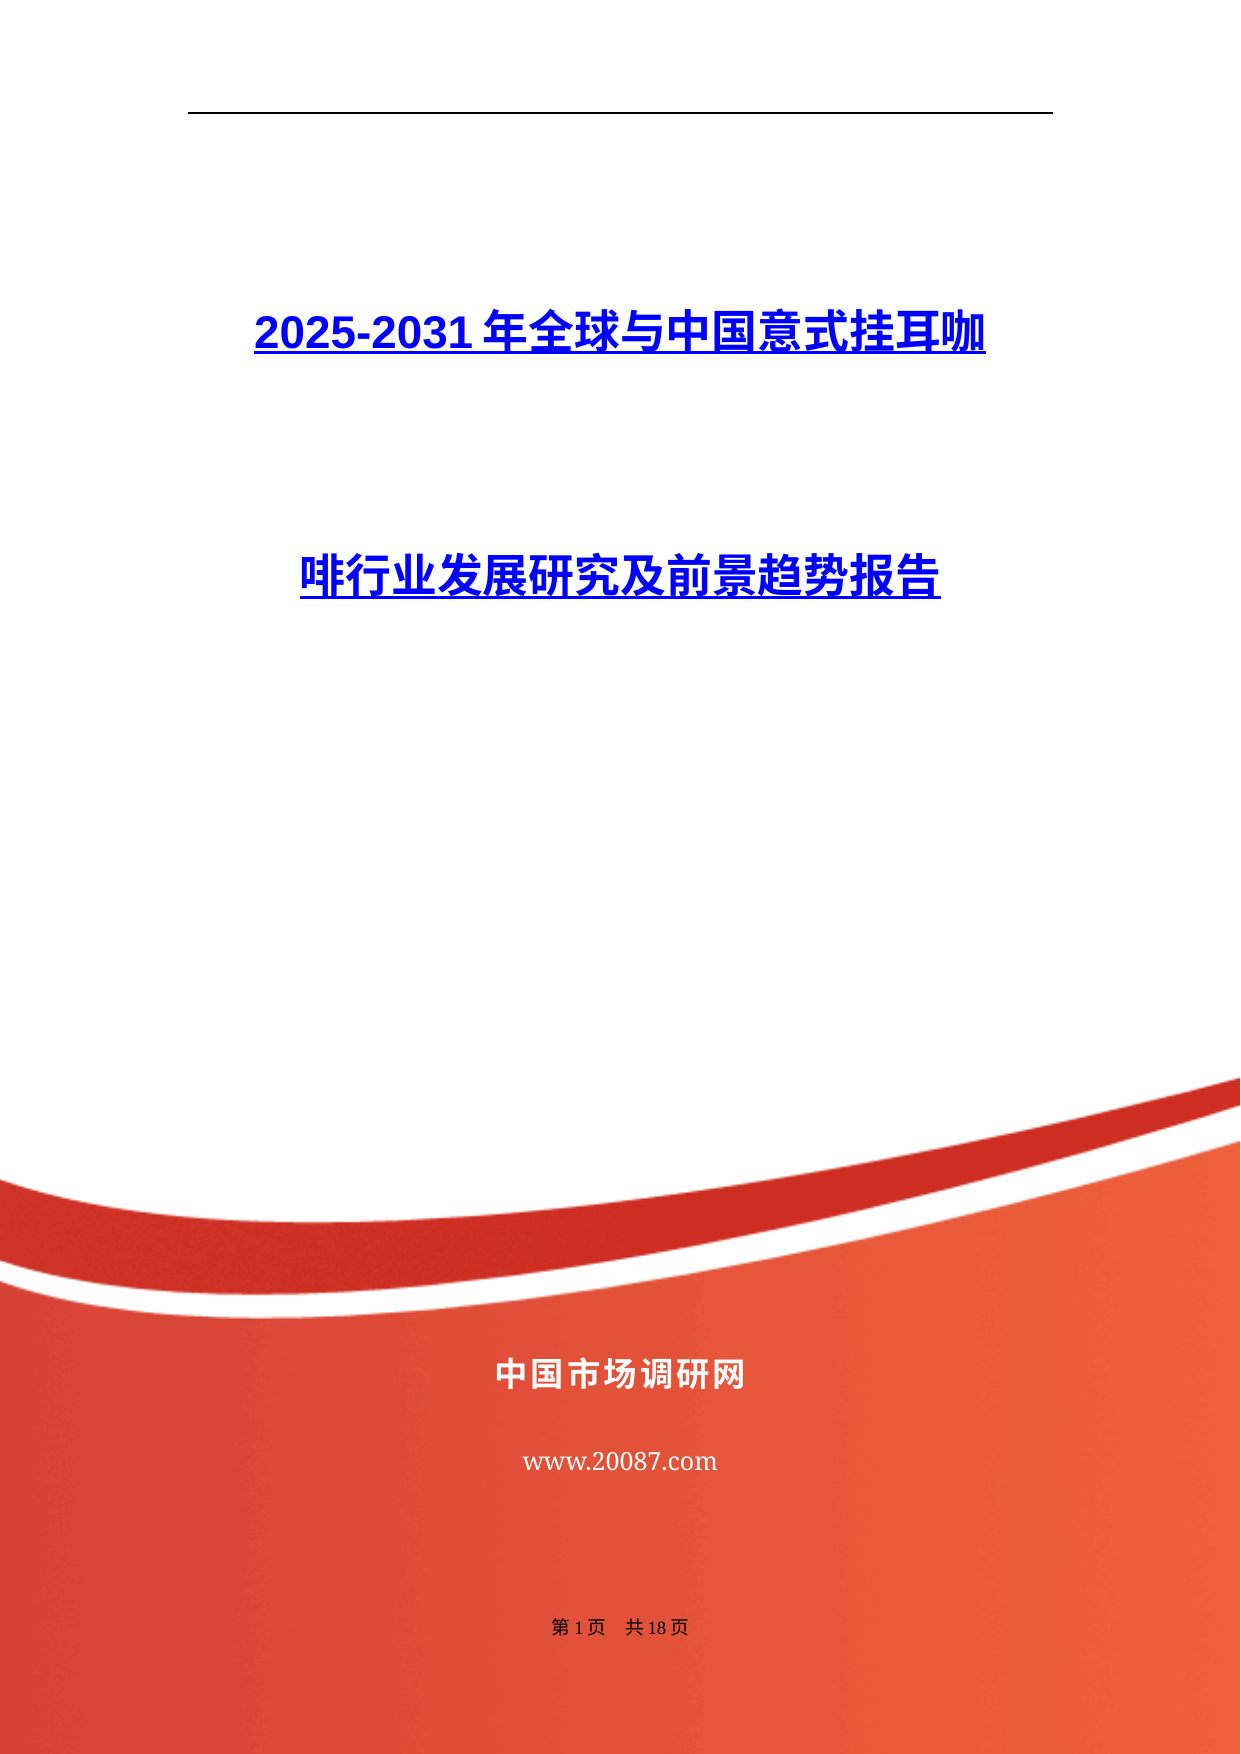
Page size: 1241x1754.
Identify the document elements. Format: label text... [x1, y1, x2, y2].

text www.20087.com [187, 1428, 1053, 1493]
picture [0, 1006, 1241, 1754]
subtitle 中国市场调研网 [187, 1339, 1053, 1404]
table_header 2025-2031年全球与中国意式挂耳咖啡行业发展研究及前景趋势报告 [188, 207, 1053, 773]
